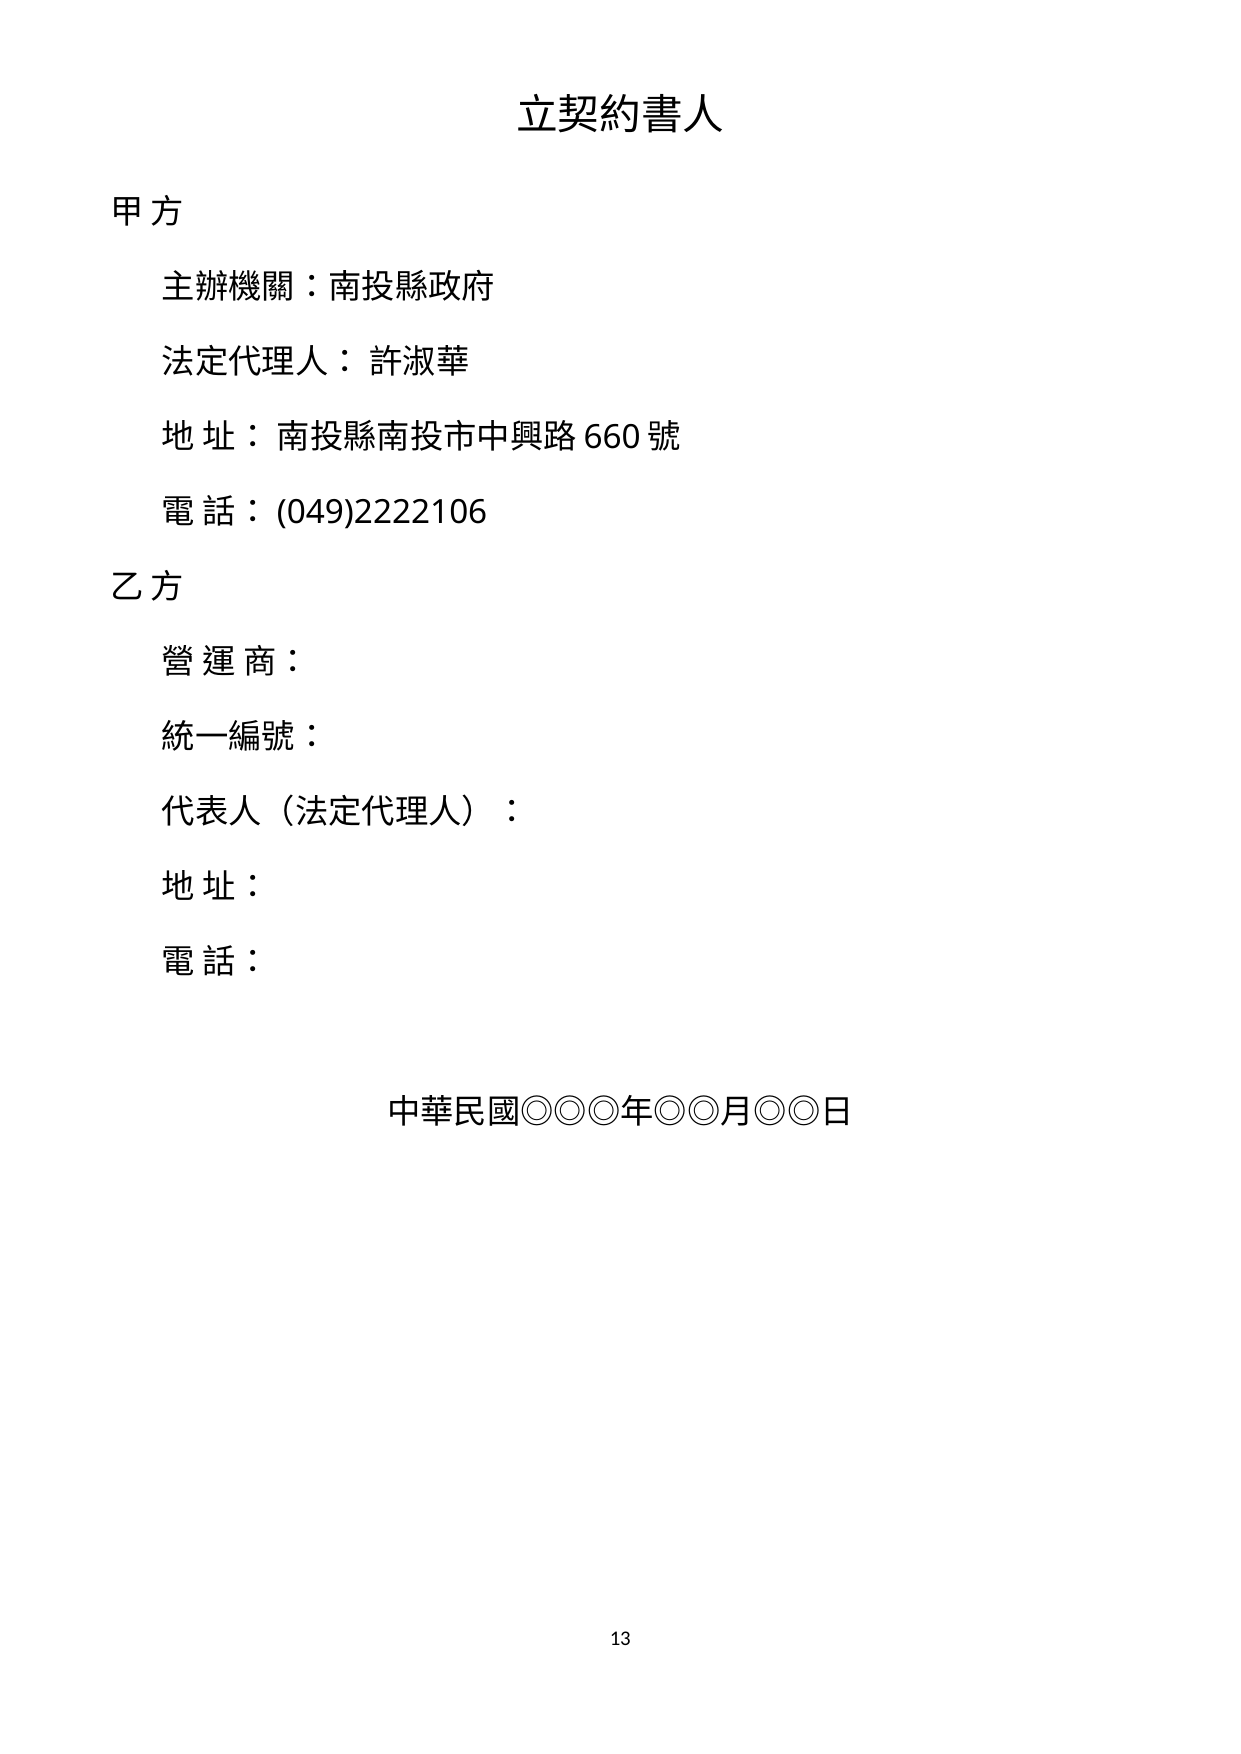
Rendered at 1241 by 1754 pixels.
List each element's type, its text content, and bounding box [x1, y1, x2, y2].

text 統一編號： [75, 697, 1165, 772]
text 電 話： (049)2222106 [75, 472, 1165, 547]
text 立契約書人 [75, 81, 1165, 142]
text 乙 方 [75, 547, 1165, 622]
text 地 址： [75, 847, 1165, 922]
text 中華民國◎◎◎年◎◎月◎◎日 [75, 1072, 1165, 1147]
text 法定代理人： 許淑華 [75, 322, 1165, 397]
text 甲 方 [75, 172, 1165, 247]
text 地 址： 南投縣南投市中興路660號 [75, 397, 1165, 472]
text 電 話： [75, 922, 1165, 997]
text 營 運 商： [75, 622, 1165, 697]
text 代表人（法定代理人）： [75, 772, 1165, 847]
text 主辦機關：南投縣政府 [75, 247, 1165, 322]
